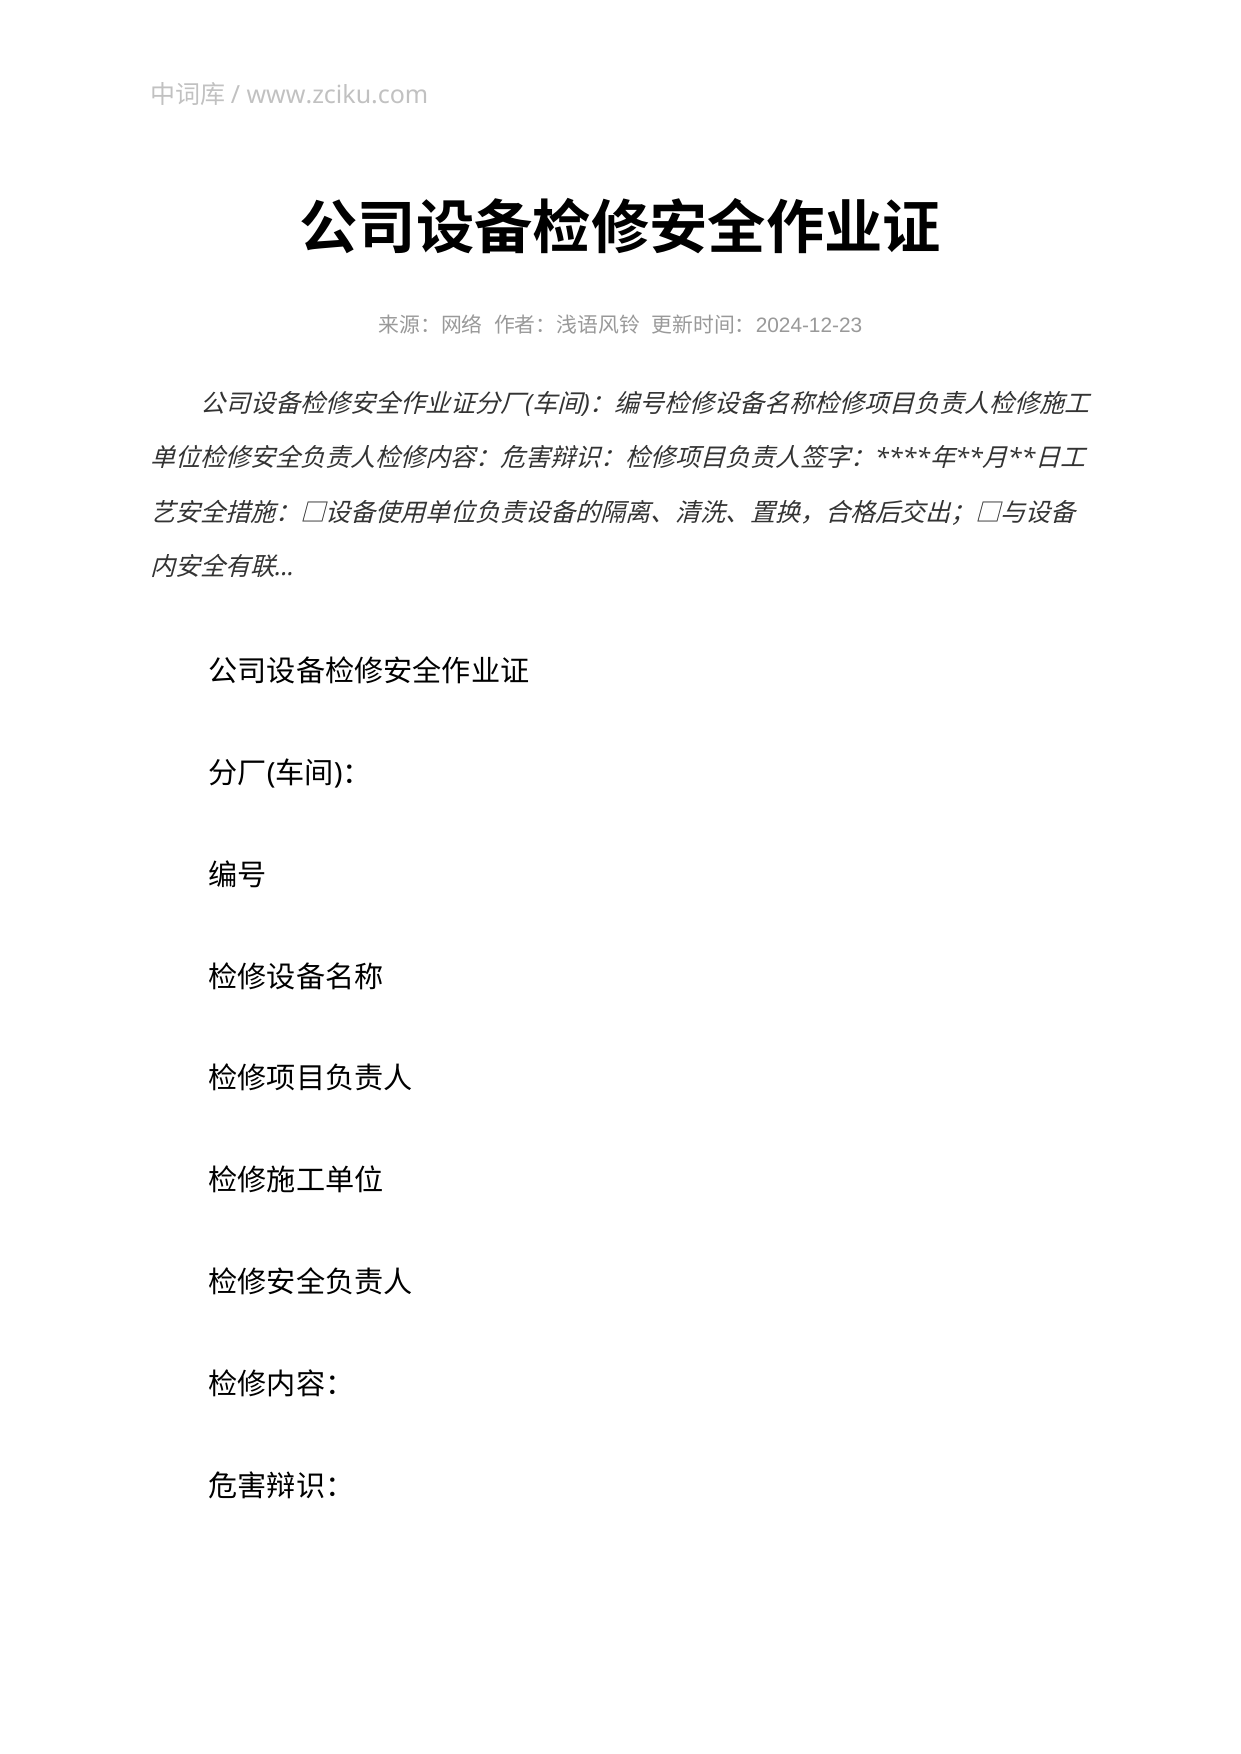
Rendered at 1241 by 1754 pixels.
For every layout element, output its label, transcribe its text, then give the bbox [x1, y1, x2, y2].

text 来源：网络 作者：浅语风铃 更新时间：2024-12-23 [150, 313, 1090, 337]
subtitle 公司设备检修安全作业证 [150, 181, 1090, 266]
text 检修施工单位 [150, 1157, 1090, 1199]
text 公司设备检修安全作业证分厂(车间)：编号检修设备名称检修项目负责人检修施工单位检修安全负责人检修内容：危害辩识：检修项目负责人签字：****年**月**日工艺安全措施：□设备使用单位负责设备的隔离、清洗、置换，合格后交出；□与设备内安全有联... [150, 383, 1090, 583]
text 分厂(车间)： [150, 749, 1090, 792]
text 检修安全负责人 [150, 1259, 1090, 1301]
text 检修项目负责人 [150, 1055, 1090, 1097]
text 检修内容： [150, 1360, 1090, 1403]
text 编号 [150, 852, 1090, 894]
text 公司设备检修安全作业证 [150, 648, 1090, 690]
text 危害辩识： [150, 1462, 1090, 1504]
text 检修设备名称 [150, 953, 1090, 996]
